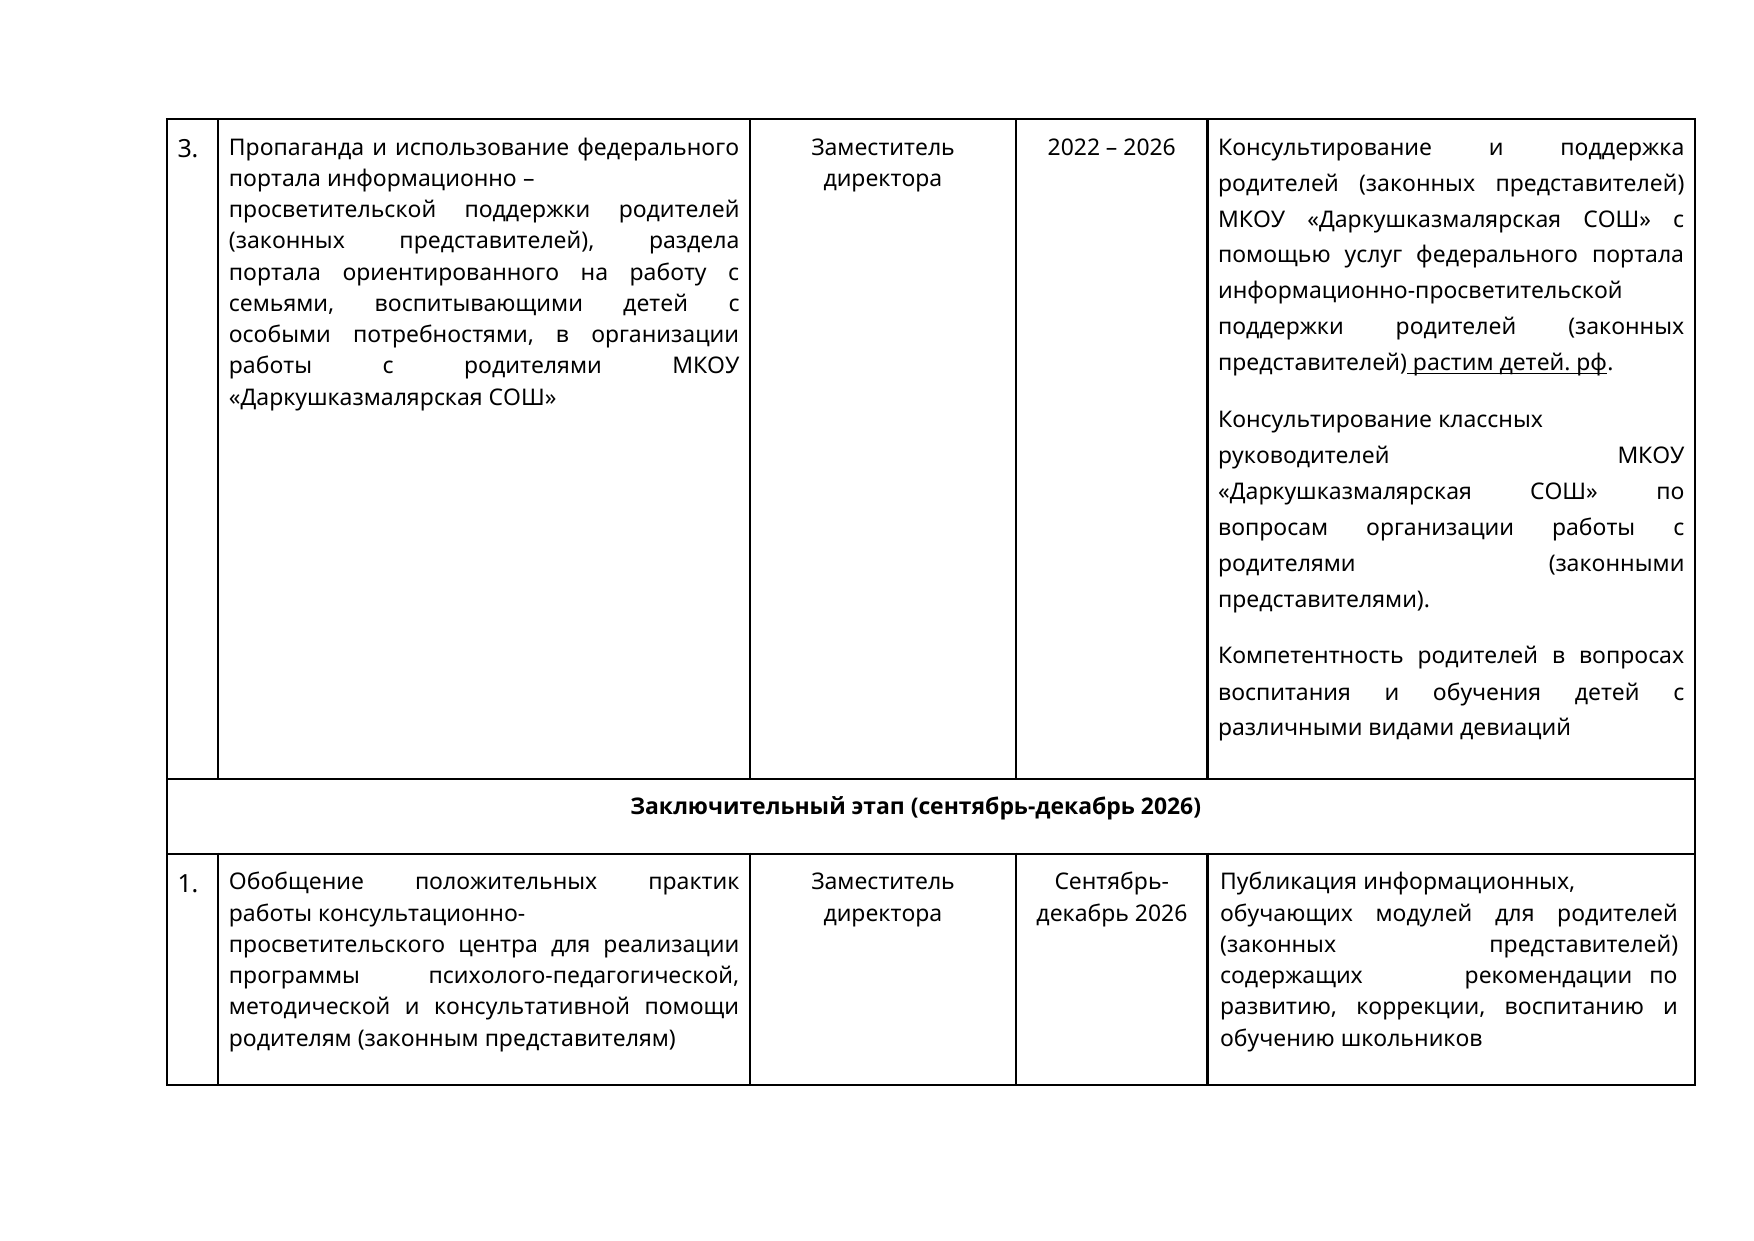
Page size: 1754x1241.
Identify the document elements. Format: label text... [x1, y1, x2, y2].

table_cell [168, 120, 217, 778]
table_cell Публикация информационных, обучающих модулей для родителей (законных представителей) содержащих рекомендации по развитию, коррекции, воспитанию и обучению школьников [1209, 855, 1694, 1084]
table_cell [168, 855, 217, 1084]
table_cell 2022 – 2026 [1017, 120, 1206, 778]
table_cell Консультирование и поддержка родителей (законных представителей) МКОУ «Даркушказмалярская СОШ» с помощью услуг федерального портала информационно-просветительской поддержки родителей (законных представителей) растим детей. рф. Консультирование классных руководителей МКОУ «Даркушказмалярская СОШ» по вопросам организации работы с родителями (законными представителями). Компетентность родителей в вопросах воспитания и обучения детей с различными видами девиаций [1209, 120, 1694, 778]
table_cell Сентябрь-декабрь 2026 [1017, 855, 1206, 1084]
table_cell Заместитель директора [751, 855, 1015, 1084]
table_cell Обобщение положительных практик работы консультационно-просветительского центра для реализации программы психолого-педагогической, методической и консультативной помощи родителям (законным представителям) [219, 855, 749, 1084]
table_cell Заключительный этап (сентябрь-декабрь 2026) [168, 780, 1694, 853]
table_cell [751, 120, 1015, 778]
table_cell Пропаганда и использование федерального портала информационно –просветительской поддержки родителей (законных представителей), раздела портала ориентированного на работу с семьями, воспитывающими детей с особыми потребностями, в организации работы с родителями МКОУ «Даркушказмалярская СОШ» [219, 120, 749, 778]
